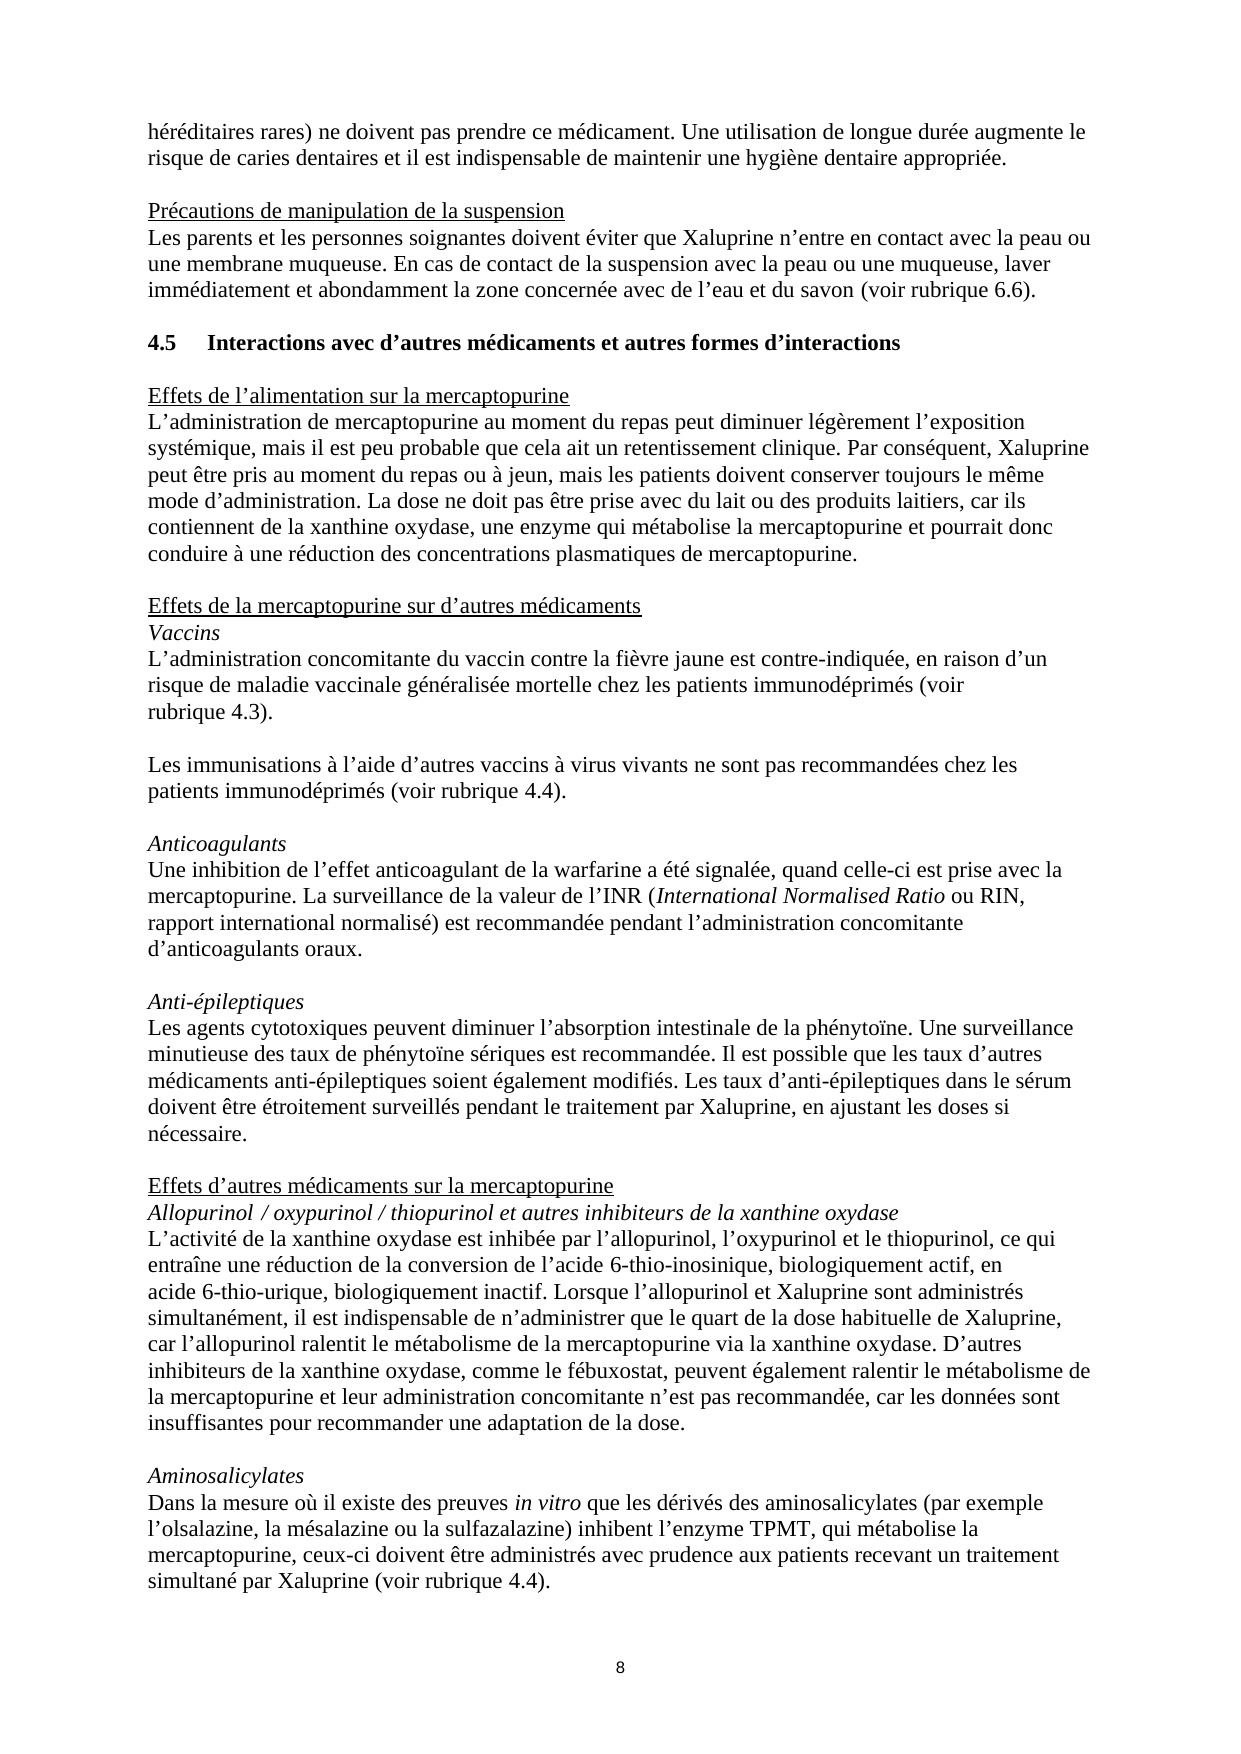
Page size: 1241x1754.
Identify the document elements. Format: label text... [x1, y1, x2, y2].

text Précautions de manipulation de la suspension [148, 197, 1092, 223]
text Effets de la mercaptopurine sur d’autres médicaments [148, 592, 1092, 619]
text L’administration de mercaptopurine au moment du repas peut diminuer légèrement l’exposition systémique, mais il est peu probable que cela ait un retentissement clinique. Par conséquent, Xaluprine peut être pris au moment du repas ou à jeun, mais les patients doivent conserver toujours le même mode d’administration. La dose ne doit pas être prise avec du lait ou des produits laitiers, car ils contiennent de la xanthine oxydase, une enzyme qui métabolise la mercaptopurine et pourrait donc conduire à une réduction des concentrations plasmatiques de mercaptopurine. [148, 408, 1092, 566]
text L’activité de la xanthine oxydase est inhibée par l’allopurinol, l’oxypurinol et le thiopurinol, ce qui entraîne une réduction de la conversion de l’acide 6-thio-inosinique, biologiquement actif, en acide 6-thio-urique, biologiquement inactif. Lorsque l’allopurinol et Xaluprine sont administrés simultanément, il est indispensable de n’administrer que le quart de la dose habituelle de Xaluprine, car l’allopurinol ralentit le métabolisme de la mercaptopurine via la xanthine oxydase. D’autres inhibiteurs de la xanthine oxydase, comme le fébuxostat, peuvent également ralentir le métabolisme de la mercaptopurine et leur administration concomitante n’est pas recommandée, car les données sont insuffisantes pour recommander une adaptation de la dose. [148, 1225, 1092, 1436]
text Allopurinol / oxypurinol / thiopurinol et autres inhibiteurs de la xanthine oxydase [148, 1199, 1092, 1225]
text Les immunisations à l’aide d’autres vaccins à virus vivants ne sont pas recommandées chez les patients immunodéprimés (voir rubrique 4.4). [148, 751, 1092, 803]
text Aminosalicylates [148, 1462, 1092, 1488]
text Effets de l’alimentation sur la mercaptopurine [148, 382, 1092, 408]
text Les agents cytotoxiques peuvent diminuer l’absorption intestinale de la phénytoïne. Une surveillance minutieuse des taux de phénytoïne sériques est recommandée. Il est possible que les taux d’autres médicaments anti-épileptiques soient également modifiés. Les taux d’anti-épileptiques dans le sérum doivent être étroitement surveillés pendant le traitement par Xaluprine, en ajustant les doses si nécessaire. [148, 1014, 1092, 1146]
text Anti-épileptiques [148, 988, 1092, 1014]
text Vaccins [148, 619, 1092, 645]
text Les parents et les personnes soignantes doivent éviter que Xaluprine n’entre en contact avec la peau ou une membrane muqueuse. En cas de contact de la suspension avec la peau ou une muqueuse, laver immédiatement et abondamment la zone concernée avec de l’eau et du savon (voir rubrique 6.6). [148, 223, 1092, 303]
text Effets d’autres médicaments sur la mercaptopurine [148, 1172, 1092, 1199]
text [148, 118, 1092, 171]
text Anticoagulants [148, 830, 1092, 856]
text Une inhibition de l’effet anticoagulant de la warfarine a été signalée, quand celle-ci est prise avec la mercaptopurine. La surveillance de la valeur de l’INR (International Normalised Ratio ou RIN, rapport international normalisé) est recommandée pendant l’administration concomitante d’anticoagulants oraux. [148, 856, 1092, 961]
text Dans la mesure où il existe des preuves in vitro que les dérivés des aminosalicylates (par exemple l’olsalazine, la mésalazine ou la sulfazalazine) inhibent l’enzyme TPMT, qui métabolise la mercaptopurine, ceux-ci doivent être administrés avec prudence aux patients recevant un traitement simultané par Xaluprine (voir rubrique 4.4). [148, 1488, 1092, 1594]
text L’administration concomitante du vaccin contre la fièvre jaune est contre-indiquée, en raison d’un risque de maladie vaccinale généralisée mortelle chez les patients immunodéprimés (voir rubrique 4.3). [148, 645, 1092, 724]
text 4.5 Interactions avec d’autres médicaments et autres formes d’interactions [148, 329, 1092, 355]
